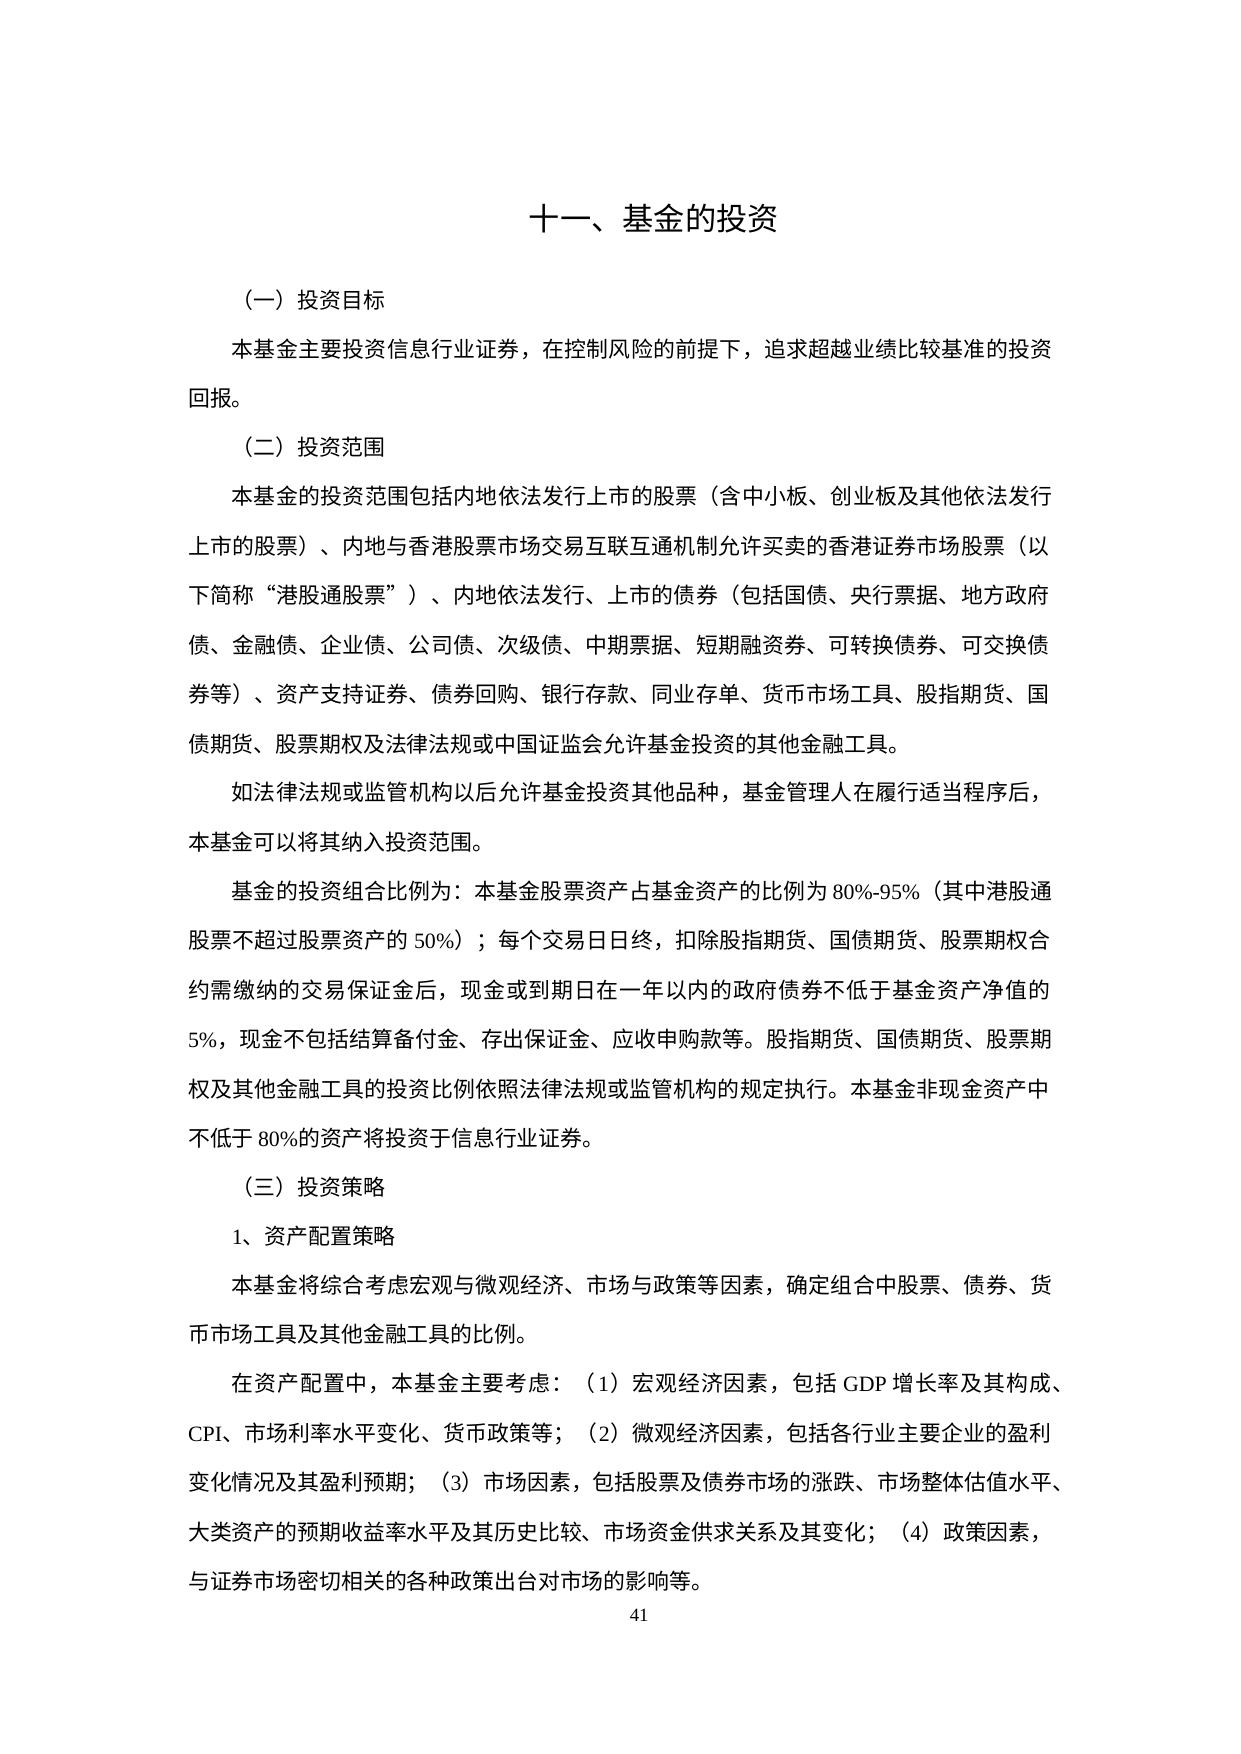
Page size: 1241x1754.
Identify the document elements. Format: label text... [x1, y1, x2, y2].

text （三）投资策略 [188, 1169, 1052, 1202]
text 基金的投资组合比例为：本基金股票资产占基金资产的比例为80%-95%（其中港股通股票不超过股票资产的50%）；每个交易日日终，扣除股指期货、国债期货、股票期权合约需缴纳的交易保证金后，现金或到期日在一年以内的政府债券不低于基金资产净值的5%，现金不包括结算备付金、存出保证金、应收申购款等。股指期货、国债期货、股票期权及其他金融工具的投资比例依照法律法规或监管机构的规定执行。本基金非现金资产中不低于80%的资产将投资于信息行业证券。 [188, 873, 1052, 1153]
text 1、资产配置策略 [188, 1218, 1052, 1251]
text 本基金将综合考虑宏观与微观经济、市场与政策等因素，确定组合中股票、债券、货币市场工具及其他金融工具的比例。 [188, 1267, 1052, 1349]
text 本基金主要投资信息行业证券，在控制风险的前提下，追求超越业绩比较基准的投资回报。 [188, 331, 1052, 414]
text （二）投资范围 [188, 430, 1052, 463]
text 在资产配置中，本基金主要考虑：（1）宏观经济因素，包括GDP增长率及其构成、CPI、市场利率水平变化、货币政策等；（2）微观经济因素，包括各行业主要企业的盈利变化情况及其盈利预期；（3）市场因素，包括股票及债券市场的涨跌、市场整体估值水平、大类资产的预期收益率水平及其历史比较、市场资金供求关系及其变化；（4）政策因素，与证券市场密切相关的各种政策出台对市场的影响等。 [188, 1365, 1052, 1596]
subtitle 十一、基金的投资 [188, 183, 1052, 249]
text 本基金的投资范围包括内地依法发行上市的股票（含中小板、创业板及其他依法发行、上市的股票）、内地与香港股票市场交易互联互通机制允许买卖的香港证券市场股票（以下简称“港股通股票”）、内地依法发行、上市的债券（包括国债、央行票据、地方政府债、金融债、企业债、公司债、次级债、中期票据、短期融资券、可转换债券、可交换债券等）、资产支持证券、债券回购、银行存款、同业存单、货币市场工具、股指期货、国债期货、股票期权及法律法规或中国证监会允许基金投资的其他金融工具。 [188, 478, 1052, 759]
text 如法律法规或监管机构以后允许基金投资其他品种，基金管理人在履行适当程序后，本基金可以将其纳入投资范围。 [188, 775, 1052, 857]
text （一）投资目标 [188, 282, 1052, 316]
